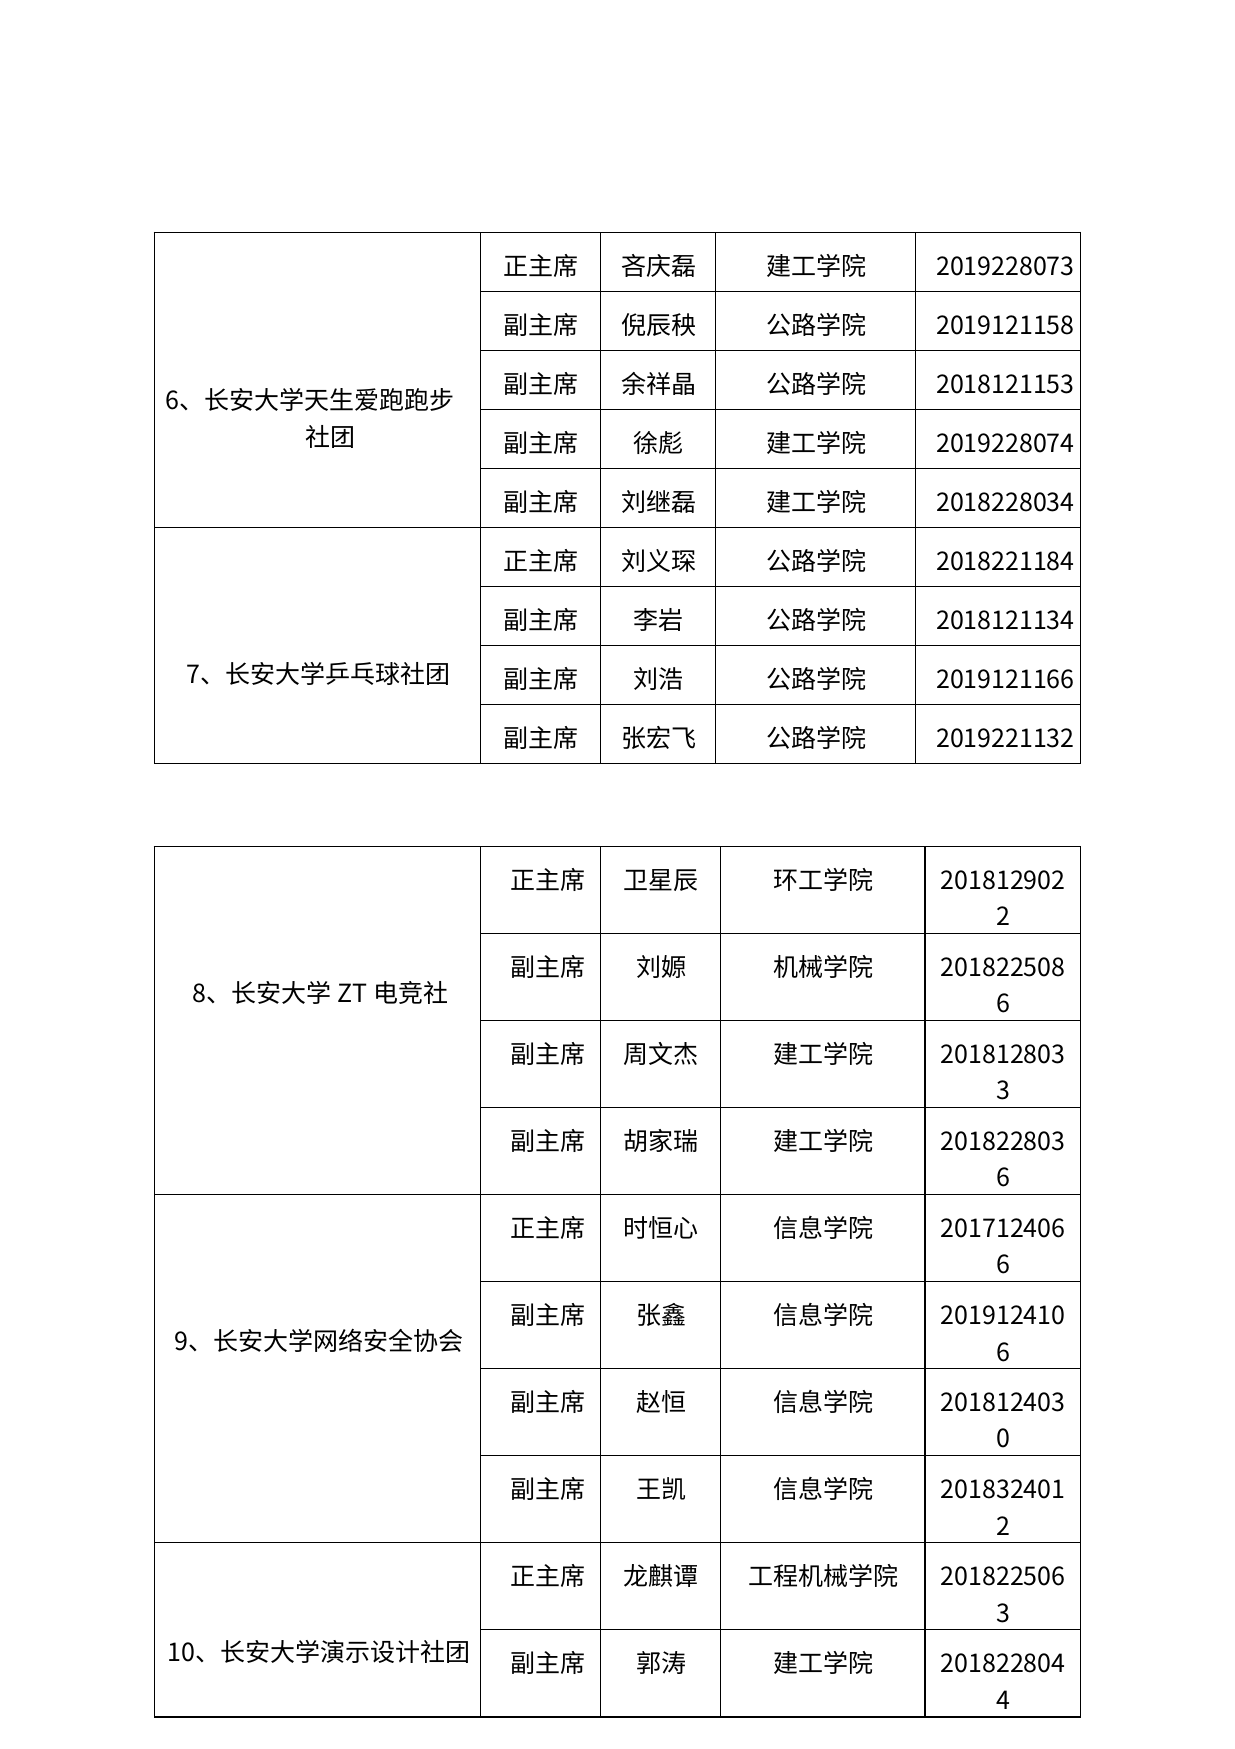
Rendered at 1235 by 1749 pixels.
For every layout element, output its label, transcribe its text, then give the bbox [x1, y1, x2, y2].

table_cell 公路学院 [716, 528, 915, 586]
table_cell 10、长安大学演示设计社团 [155, 1543, 480, 1716]
table_cell 正主席 [481, 1195, 600, 1281]
table_cell 2019124106 [926, 1282, 1080, 1368]
table_header 8、长安大学 ZT 电竞社 [155, 847, 480, 1194]
table_cell 副主席 [481, 1108, 600, 1194]
table_cell 2019121166 [916, 646, 1080, 704]
table_cell 副主席 [481, 705, 600, 763]
table_cell 公路学院 [716, 351, 915, 409]
table_cell 建工学院 [716, 410, 915, 468]
table_cell 7、长安大学乒乓球社团 [155, 528, 480, 763]
table_header 正主席 [481, 847, 600, 933]
table_cell 刘嫄 [601, 934, 720, 1020]
table_header 2019228073 [916, 233, 1080, 291]
table_cell 副主席 [481, 410, 600, 468]
table_header 建工学院 [716, 233, 915, 291]
table_cell 2018324012 [926, 1456, 1080, 1542]
table_header 2018129022 [926, 847, 1080, 933]
table_cell 时恒心 [601, 1195, 720, 1281]
table_cell 正主席 [481, 1543, 600, 1629]
table_cell 2018121134 [916, 587, 1080, 645]
table_cell 建工学院 [721, 1021, 924, 1107]
table_cell 刘继磊 [601, 469, 715, 527]
table_cell 2018228036 [926, 1108, 1080, 1194]
table_cell 公路学院 [716, 587, 915, 645]
table_cell 2018124030 [926, 1369, 1080, 1455]
table_cell 张宏飞 [601, 705, 715, 763]
table_cell 副主席 [481, 1369, 600, 1455]
table_cell 赵恒 [601, 1369, 720, 1455]
table_cell 信息学院 [721, 1195, 924, 1281]
table_cell 建工学院 [721, 1630, 924, 1716]
table_cell 2019121158 [916, 292, 1080, 350]
table_header 6、长安大学天生爱跑跑步社团 [155, 233, 480, 527]
table_cell 正主席 [481, 528, 600, 586]
table_cell 副主席 [481, 469, 600, 527]
table_cell 刘浩 [601, 646, 715, 704]
table_cell 2018225063 [926, 1543, 1080, 1629]
table_cell 2018128033 [926, 1021, 1080, 1107]
table_cell 公路学院 [716, 646, 915, 704]
table_cell 2019228074 [916, 410, 1080, 468]
table_cell 工程机械学院 [721, 1543, 924, 1629]
table_cell 副主席 [481, 646, 600, 704]
table_header 吝庆磊 [601, 233, 715, 291]
table_cell 郭涛 [601, 1630, 720, 1716]
table_cell 副主席 [481, 292, 600, 350]
table_cell 王凯 [601, 1456, 720, 1542]
table_cell 2018225086 [926, 934, 1080, 1020]
table_cell 余祥晶 [601, 351, 715, 409]
table_cell 机械学院 [721, 934, 924, 1020]
table_cell 2018121153 [916, 351, 1080, 409]
table_cell 9、长安大学网络安全协会 [155, 1195, 480, 1542]
table_header 正主席 [481, 233, 600, 291]
table_cell 公路学院 [716, 705, 915, 763]
table_cell 副主席 [481, 1630, 600, 1716]
table_cell 副主席 [481, 934, 600, 1020]
table_cell 刘义琛 [601, 528, 715, 586]
table_cell 2018228044 [926, 1630, 1080, 1716]
table_cell 信息学院 [721, 1456, 924, 1542]
table_cell 建工学院 [716, 469, 915, 527]
table_cell 2019221132 [916, 705, 1080, 763]
table_cell 龙麒谭 [601, 1543, 720, 1629]
table_cell 周文杰 [601, 1021, 720, 1107]
table_cell 2017124066 [926, 1195, 1080, 1281]
table_cell 副主席 [481, 1456, 600, 1542]
table_cell 信息学院 [721, 1369, 924, 1455]
table_cell 副主席 [481, 587, 600, 645]
table_cell 2018228034 [916, 469, 1080, 527]
table_cell 李岩 [601, 587, 715, 645]
table_cell 副主席 [481, 351, 600, 409]
table_cell 张鑫 [601, 1282, 720, 1368]
table_cell 信息学院 [721, 1282, 924, 1368]
table_cell 2018221184 [916, 528, 1080, 586]
table_cell 公路学院 [716, 292, 915, 350]
table_cell 倪辰秧 [601, 292, 715, 350]
table_header 环工学院 [721, 847, 924, 933]
table_cell 建工学院 [721, 1108, 924, 1194]
table_cell 副主席 [481, 1021, 600, 1107]
table_cell 徐彪 [601, 410, 715, 468]
table_header 卫星辰 [601, 847, 720, 933]
table_cell 副主席 [481, 1282, 600, 1368]
table_cell 胡家瑞 [601, 1108, 720, 1194]
